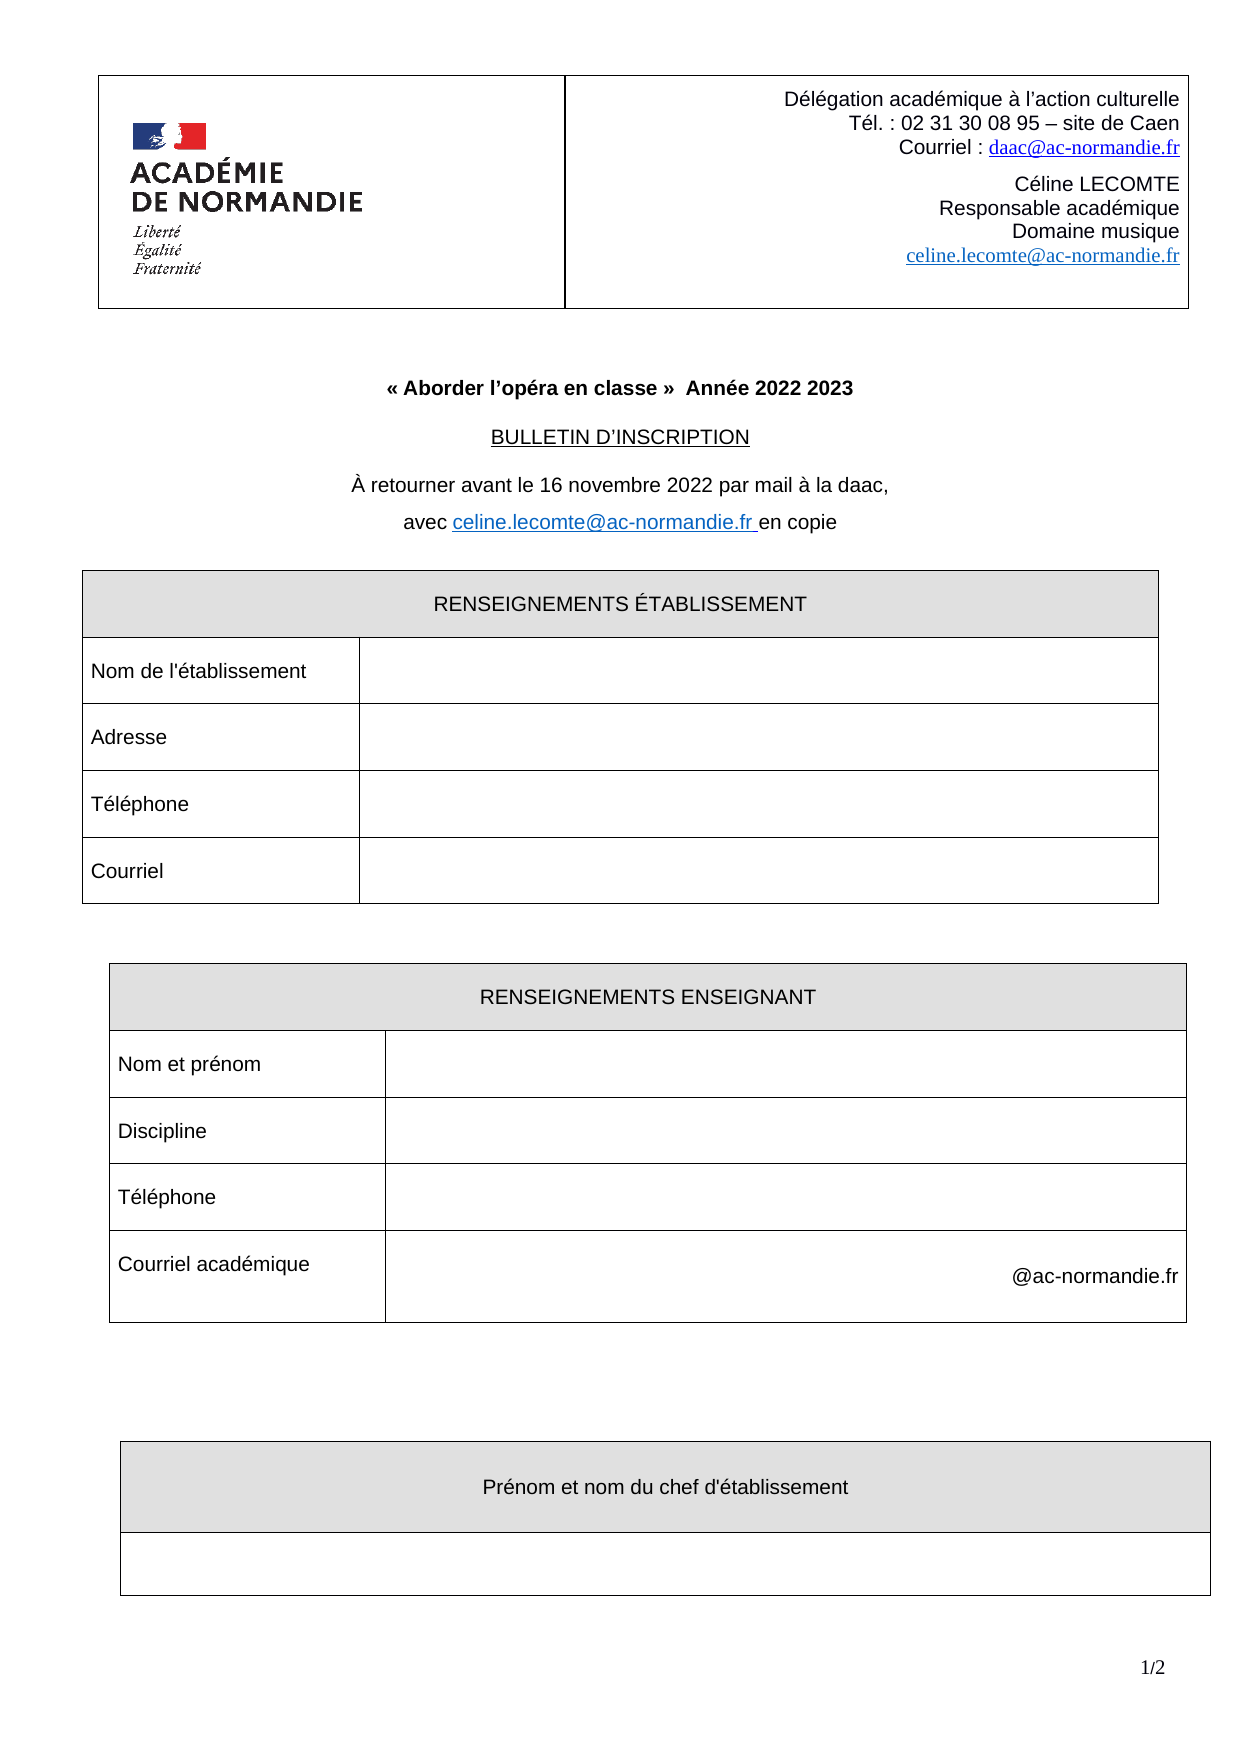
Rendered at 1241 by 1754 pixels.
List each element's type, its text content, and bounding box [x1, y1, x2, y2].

table_cell Nom et prénom [110, 1031, 385, 1097]
table_cell Adresse [83, 704, 359, 770]
table_cell [360, 638, 1158, 703]
table_cell [360, 838, 1158, 903]
table_cell Courriel académique [110, 1231, 385, 1322]
table_cell Discipline [110, 1098, 385, 1163]
table_header RENSEIGNEMENTS ENSEIGNANT [110, 964, 1186, 1030]
picture [106, 96, 388, 300]
table_cell [386, 1098, 1186, 1163]
table_cell Courriel [83, 838, 359, 903]
table_cell @ac-normandie.fr [386, 1231, 1186, 1322]
table_cell Téléphone [110, 1164, 385, 1230]
table_cell [386, 1031, 1186, 1097]
text BULLETIN D’INSCRIPTION [75, 425, 1165, 449]
table_header Délégation académique à l’action culturelle Tél. : 02 31 30 08 95 – site de Caen Courriel : daac@ac-normandie.fr Céline LECOMTE Responsable académique Domaine musique celine.lecomte@ac-normandie.fr [566, 76, 1188, 308]
table_header [99, 76, 564, 308]
text À retourner avant le 16 novembre 2022 par mail à la daac, [75, 473, 1165, 497]
table_cell [360, 771, 1158, 837]
table_cell [360, 704, 1158, 770]
table_cell [386, 1164, 1186, 1230]
table_header Prénom et nom du chef d'établissement [121, 1442, 1210, 1532]
text avec celine.lecomte@ac-normandie.fr en copie [75, 509, 1165, 533]
table_cell Nom de l'établissement [83, 638, 359, 703]
table_header RENSEIGNEMENTS ÉTABLISSEMENT [83, 571, 1158, 637]
table_cell [121, 1533, 1210, 1594]
table_cell Téléphone [83, 771, 359, 837]
text « Aborder l’opéra en classe » Année 2022 2023 [75, 376, 1165, 400]
